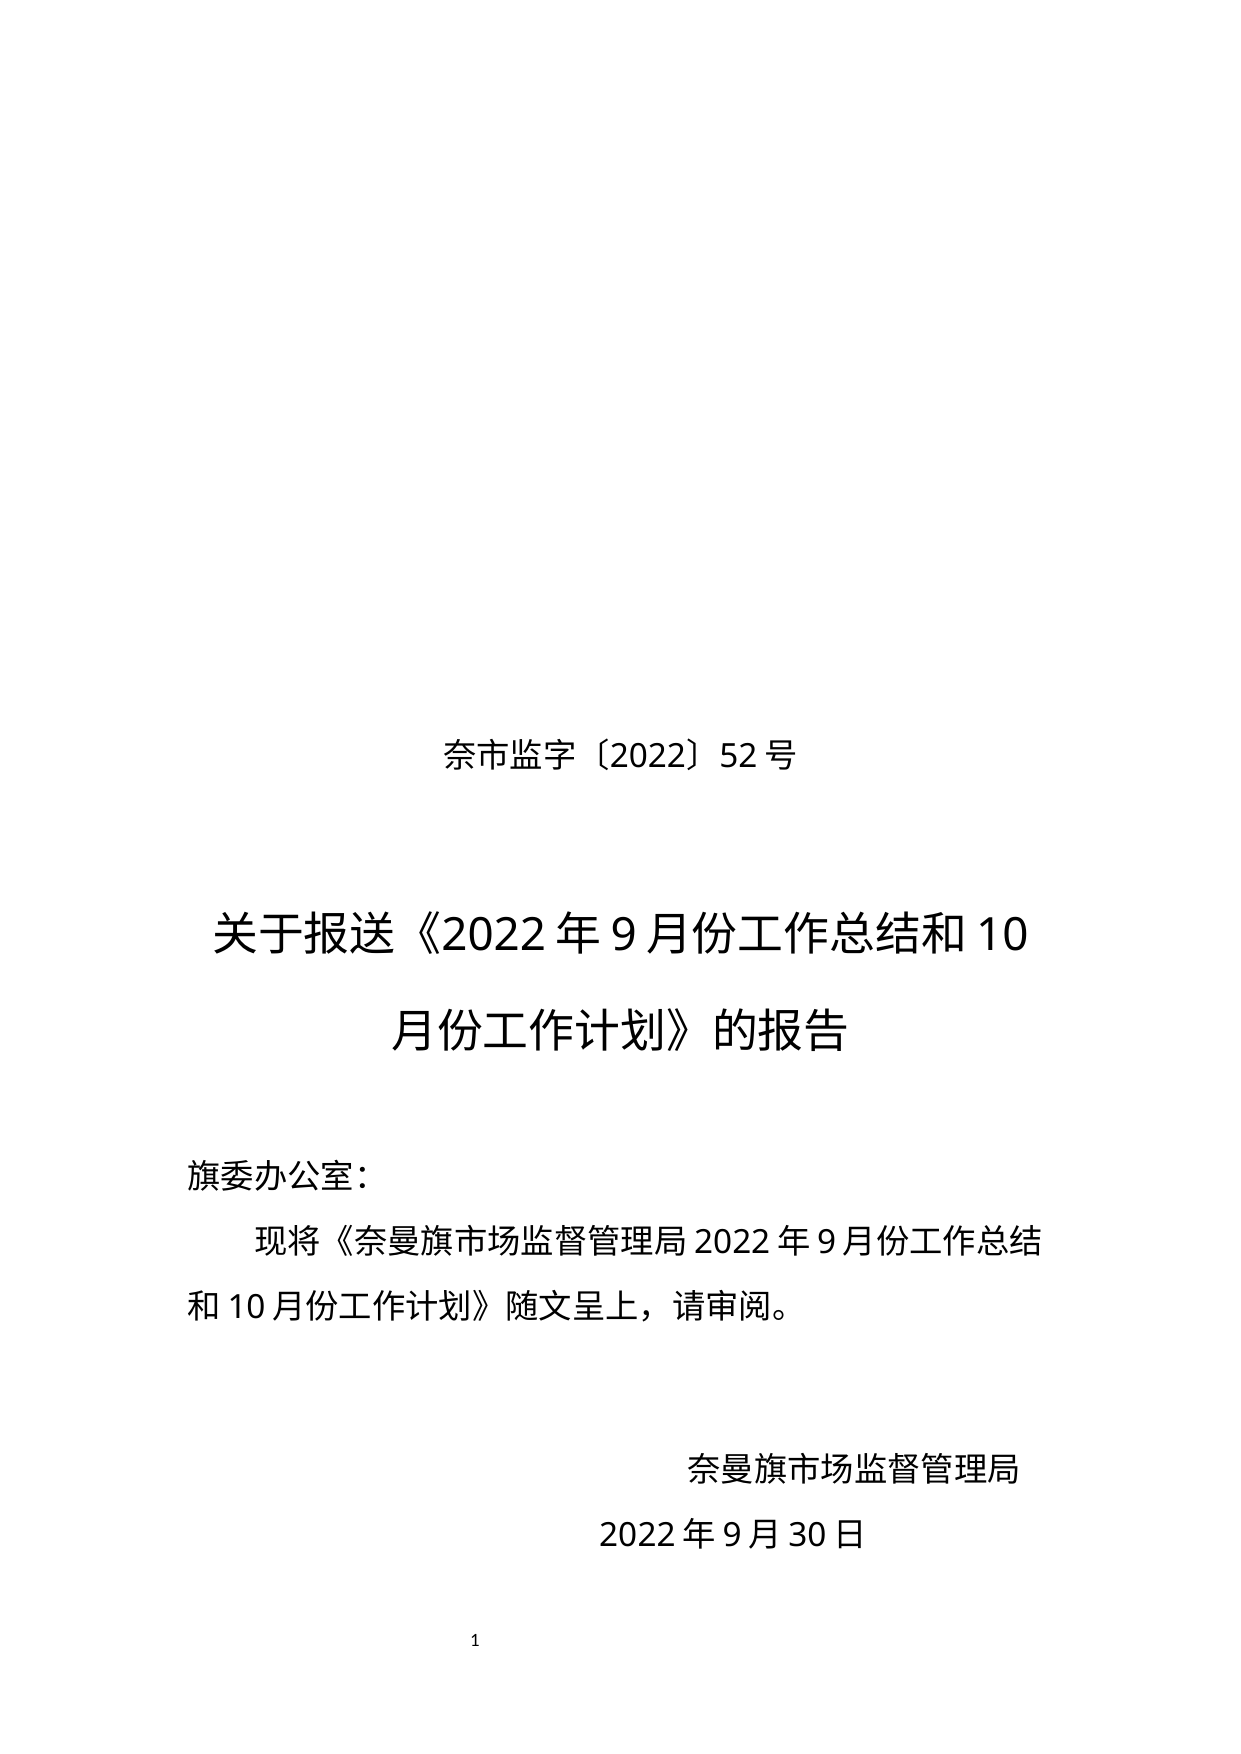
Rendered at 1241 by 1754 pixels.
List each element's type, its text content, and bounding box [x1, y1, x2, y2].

text 关于报送《2022年9月份工作总结和10月份工作计划》的报告 [187, 882, 1053, 1077]
text 现将《奈曼旗市场监督管理局2022年9月份工作总结和10月份工作计划》随文呈上，请审阅。 [187, 1207, 1053, 1337]
text 旗委办公室： [187, 1142, 1053, 1207]
text 2022年9月30日 [187, 1499, 1053, 1564]
text 奈市监字〔2022〕52号 [187, 721, 1053, 786]
text 奈曼旗市场监督管理局 [187, 1434, 1053, 1499]
